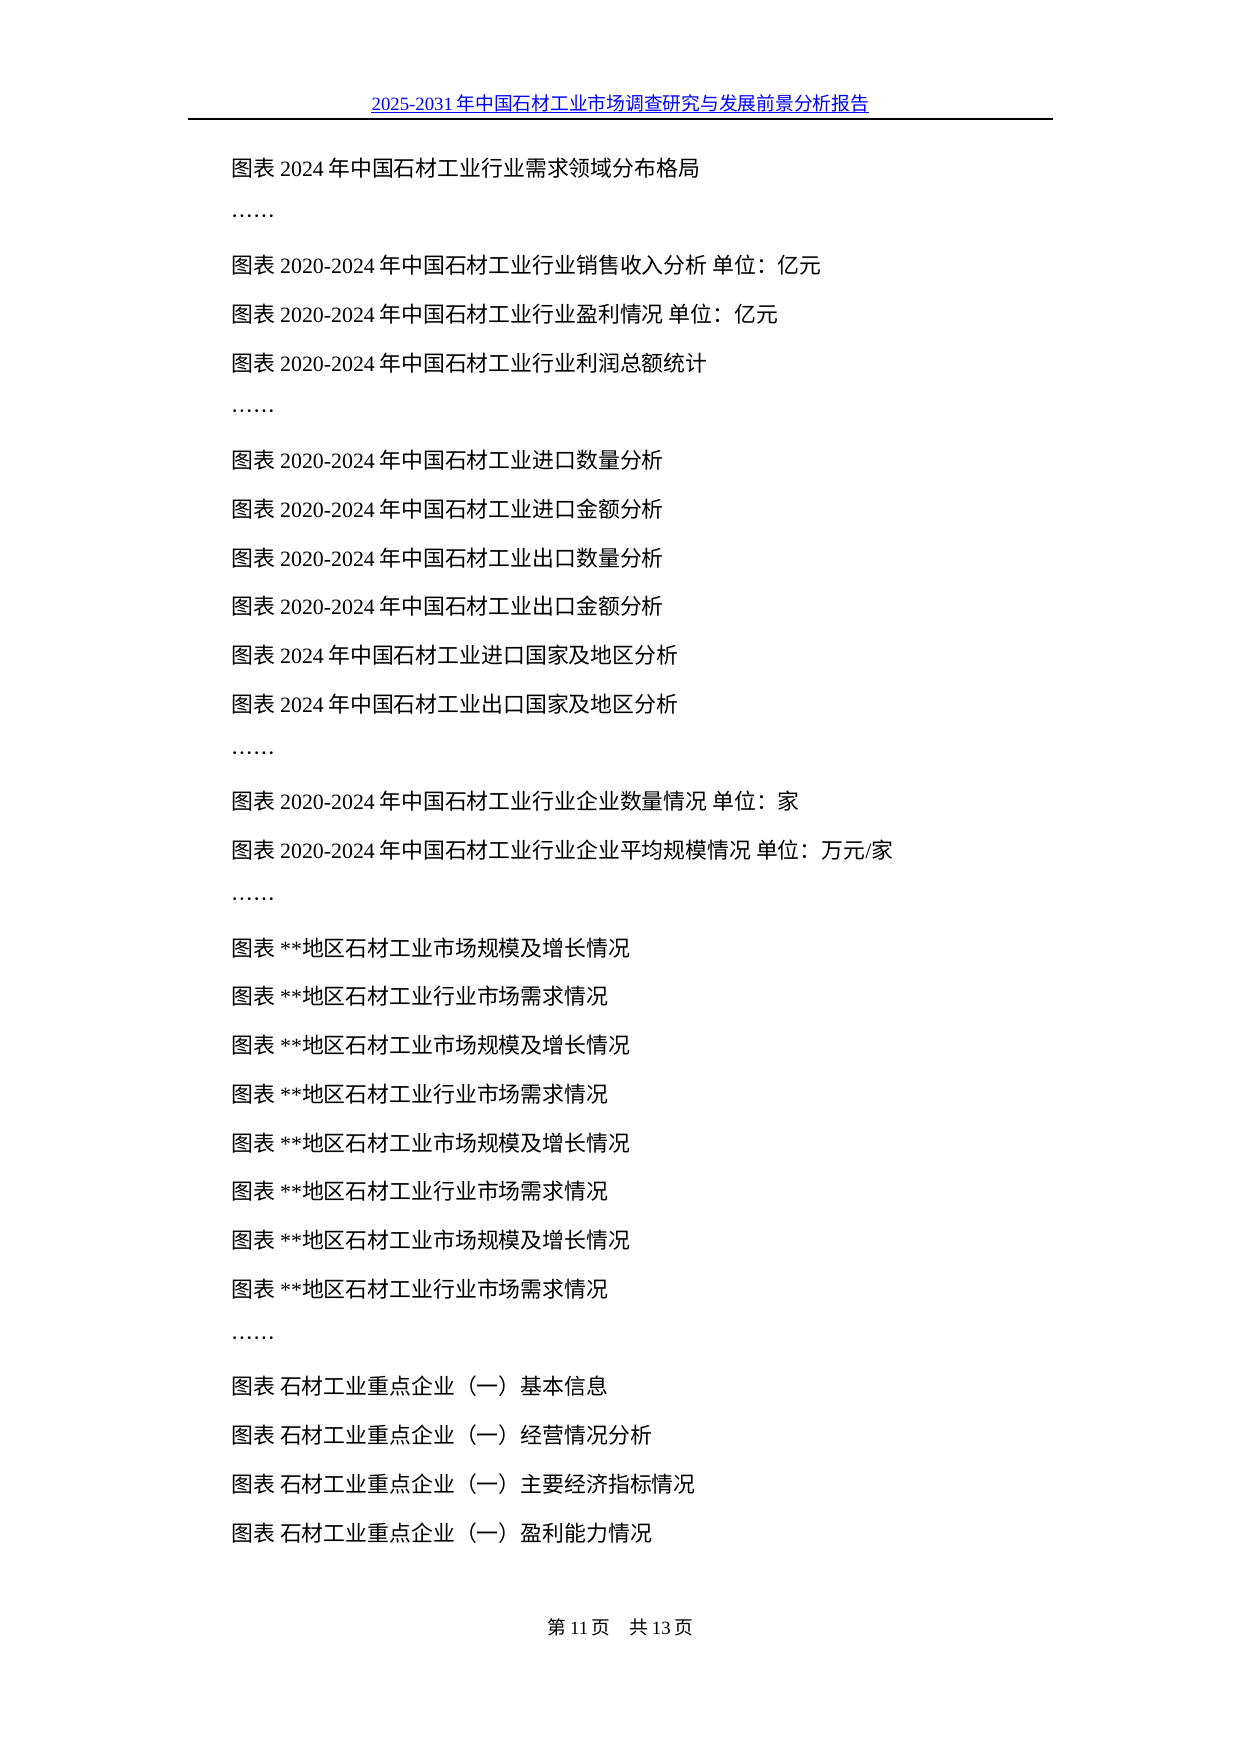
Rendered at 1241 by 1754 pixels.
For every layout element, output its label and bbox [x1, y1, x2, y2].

text [187, 150, 1053, 1548]
